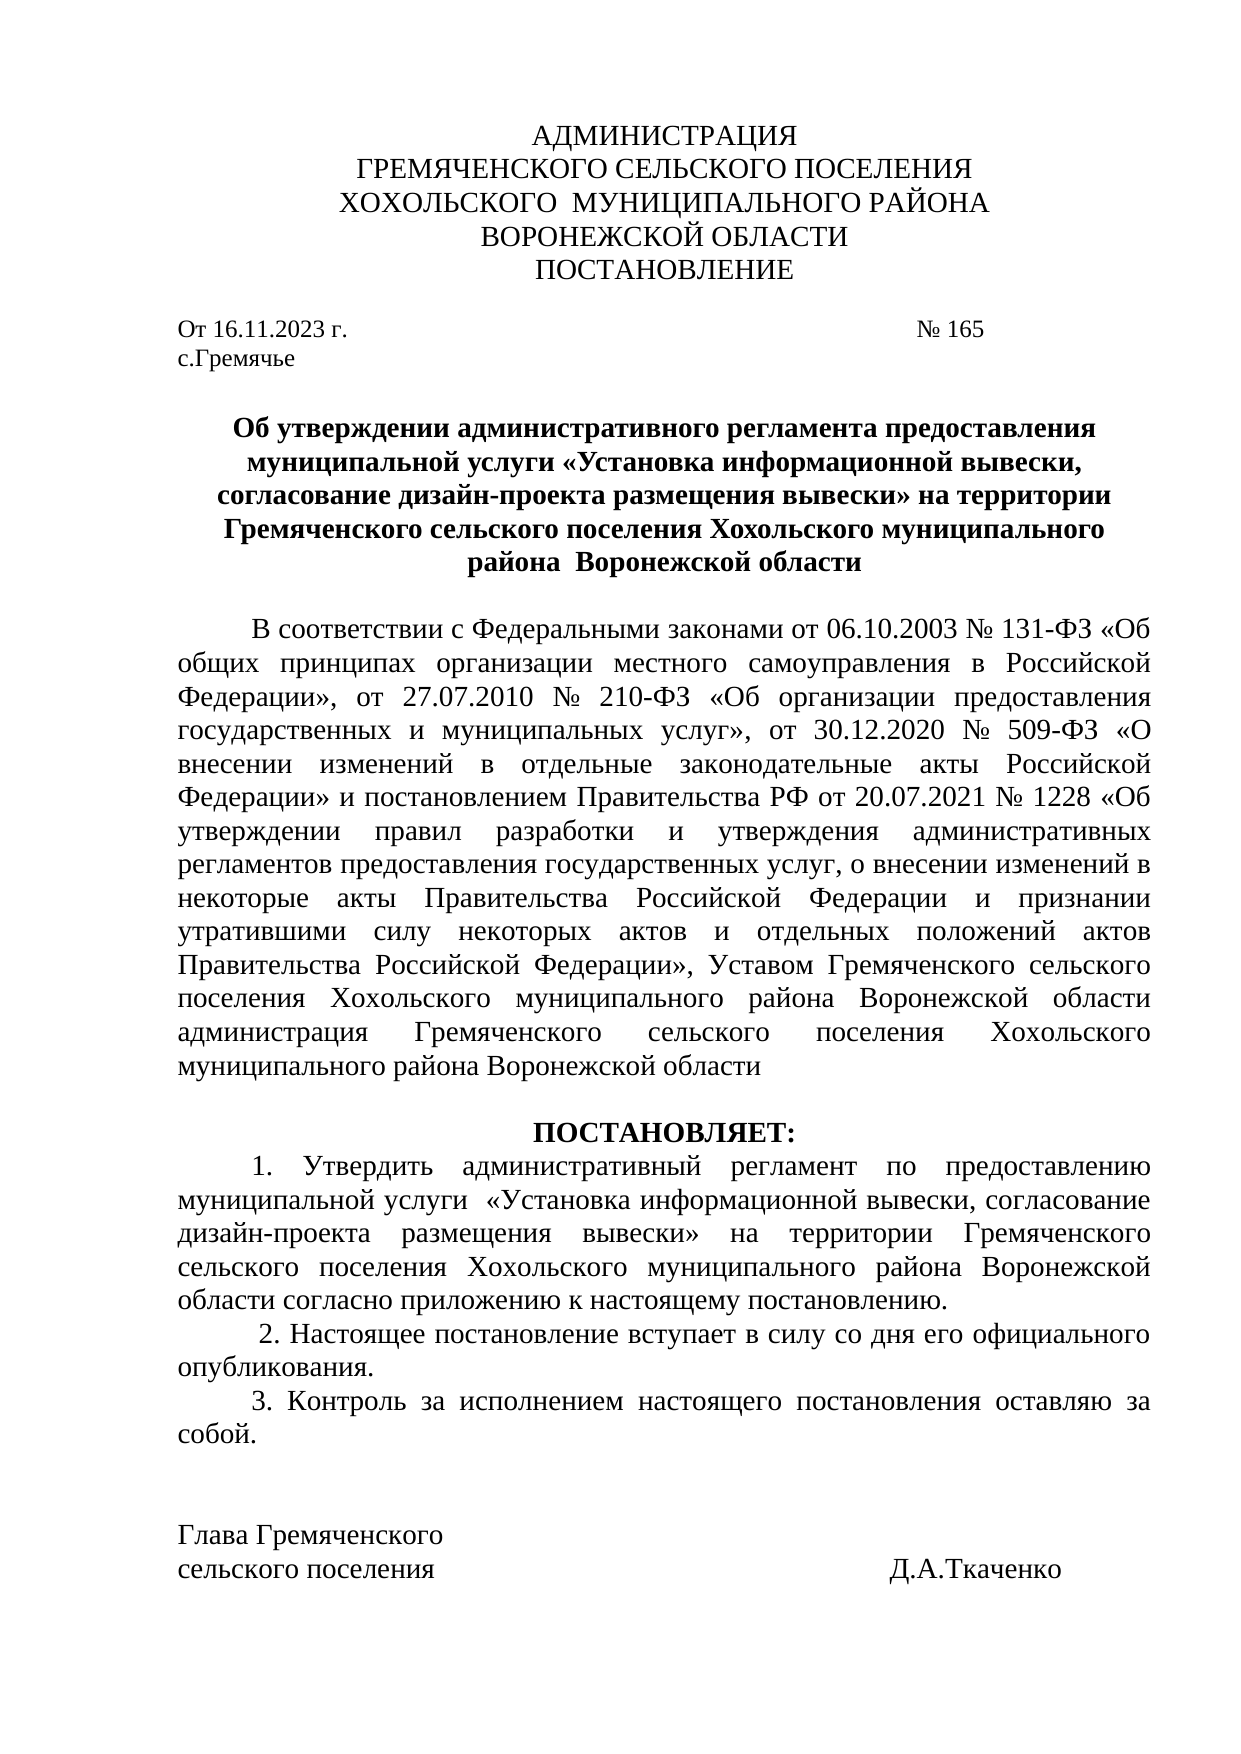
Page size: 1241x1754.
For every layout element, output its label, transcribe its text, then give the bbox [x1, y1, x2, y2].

list 3. Контроль за исполнением настоящего постановления оставляю за собой. [177, 1383, 1152, 1450]
text От 16.11.2023 г. № 165 [177, 314, 1152, 343]
text В соответствии с Федеральными законами от 06.10.2003 № 131-ФЗ «Об общих принципах организации местного самоуправления в Российской Федерации», от 27.07.2010 № 210-ФЗ «Об организации предоставления государственных и муниципальных услуг», от 30.12.2020 № 509-ФЗ «О внесении изменений в отдельные законодательные акты Российской Федерации» и постановлением Правительства РФ от 20.07.2021 № 1228 «Об утверждении правил разработки и утверждения административных регламентов предоставления государственных услуг, о внесении изменений в некоторые акты Правительства Российской Федерации и признании утратившими силу некоторых актов и отдельных положений актов Правительства Российской Федерации», Уставом Гремяченского сельского поселения Хохольского муниципального района Воронежской области администрация Гремяченского сельского поселения Хохольского муниципального района Воронежской области [177, 612, 1152, 1081]
text ПОСТАНОВЛЯЕТ: [177, 1115, 1152, 1148]
text 1. Утвердить административный регламент по предоставлению муниципальной услуги «Установка информационной вывески, согласование дизайн-проекта размещения вывески» на территории Гремяченского сельского поселения Хохольского муниципального района Воронежской области согласно приложению к настоящему постановлению. [177, 1148, 1152, 1316]
text Глава Гремяченского [177, 1517, 1152, 1551]
text ХОХОЛЬСКОГО МУНИЦИПАЛЬНОГО РАЙОНА [177, 185, 1152, 219]
text сельского поселения Д.А.Ткаченко [177, 1551, 1152, 1584]
text с.Гремячье [177, 343, 1152, 372]
text 2. Настоящее постановление вступает в силу со дня его официального опубликования. [177, 1316, 1152, 1383]
text ПОСТАНОВЛЕНИЕ [177, 252, 1152, 286]
text ГРЕМЯЧЕНСКОГО СЕЛЬСКОГО ПОСЕЛЕНИЯ [177, 152, 1152, 185]
text АДМИНИСТРАЦИЯ [177, 118, 1152, 152]
text ВОРОНЕЖСКОЙ ОБЛАСТИ [177, 219, 1152, 252]
title Об утверждении административного регламента предоставления муниципальной услуги «Установка информационной вывески, согласование дизайн-проекта размещения вывески» на территории Гремяченского сельского поселения Хохольского муниципального района Воронежской области [177, 410, 1152, 578]
